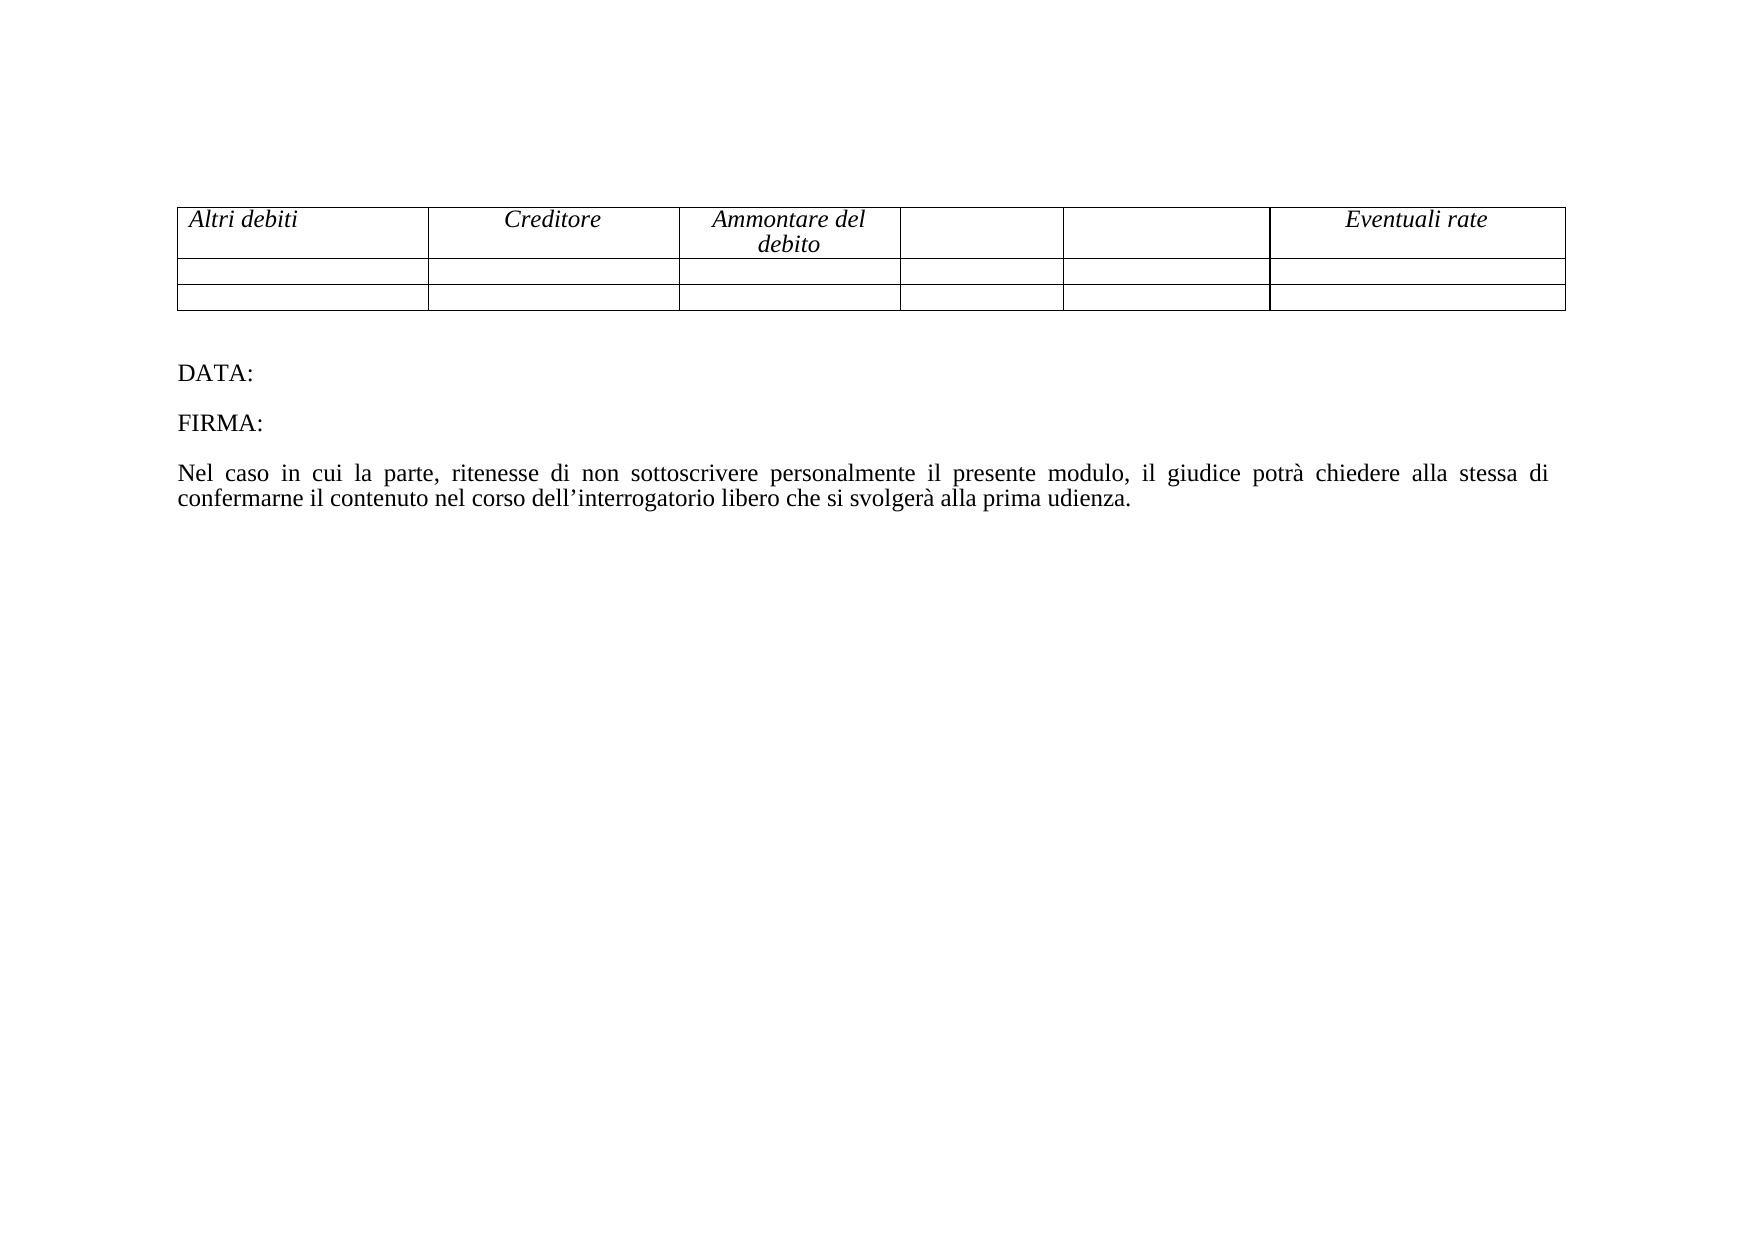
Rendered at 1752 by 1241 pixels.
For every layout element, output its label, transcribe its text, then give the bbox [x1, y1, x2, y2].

table_cell [1271, 259, 1565, 284]
table_cell [178, 259, 428, 284]
table_cell Altri debiti [178, 208, 428, 258]
text Nel caso in cui la parte, ritenesse di non sottoscrivere personalmente il presente modulo, il giudice potrà chiedere alla stessa di confermarne il contenuto nel corso dell’interrogatorio libero che si svolgerà alla prima udienza. [177, 461, 1550, 511]
text DATA: [177, 361, 1550, 386]
table_cell [1064, 285, 1269, 310]
table_cell [901, 259, 1063, 284]
table_cell Ammontare del debito [680, 208, 900, 258]
table_cell [901, 285, 1063, 310]
table_cell [429, 259, 679, 284]
table_cell Eventuali rate [1271, 208, 1565, 258]
table_cell [1064, 259, 1269, 284]
table_cell [1271, 285, 1565, 310]
table_cell Creditore [429, 208, 679, 258]
table_cell [680, 259, 900, 284]
table_cell [429, 285, 679, 310]
table_cell [680, 285, 900, 310]
table_cell [1064, 208, 1269, 258]
table_cell [178, 285, 428, 310]
table_cell [901, 208, 1063, 258]
text FIRMA: [177, 411, 1550, 436]
